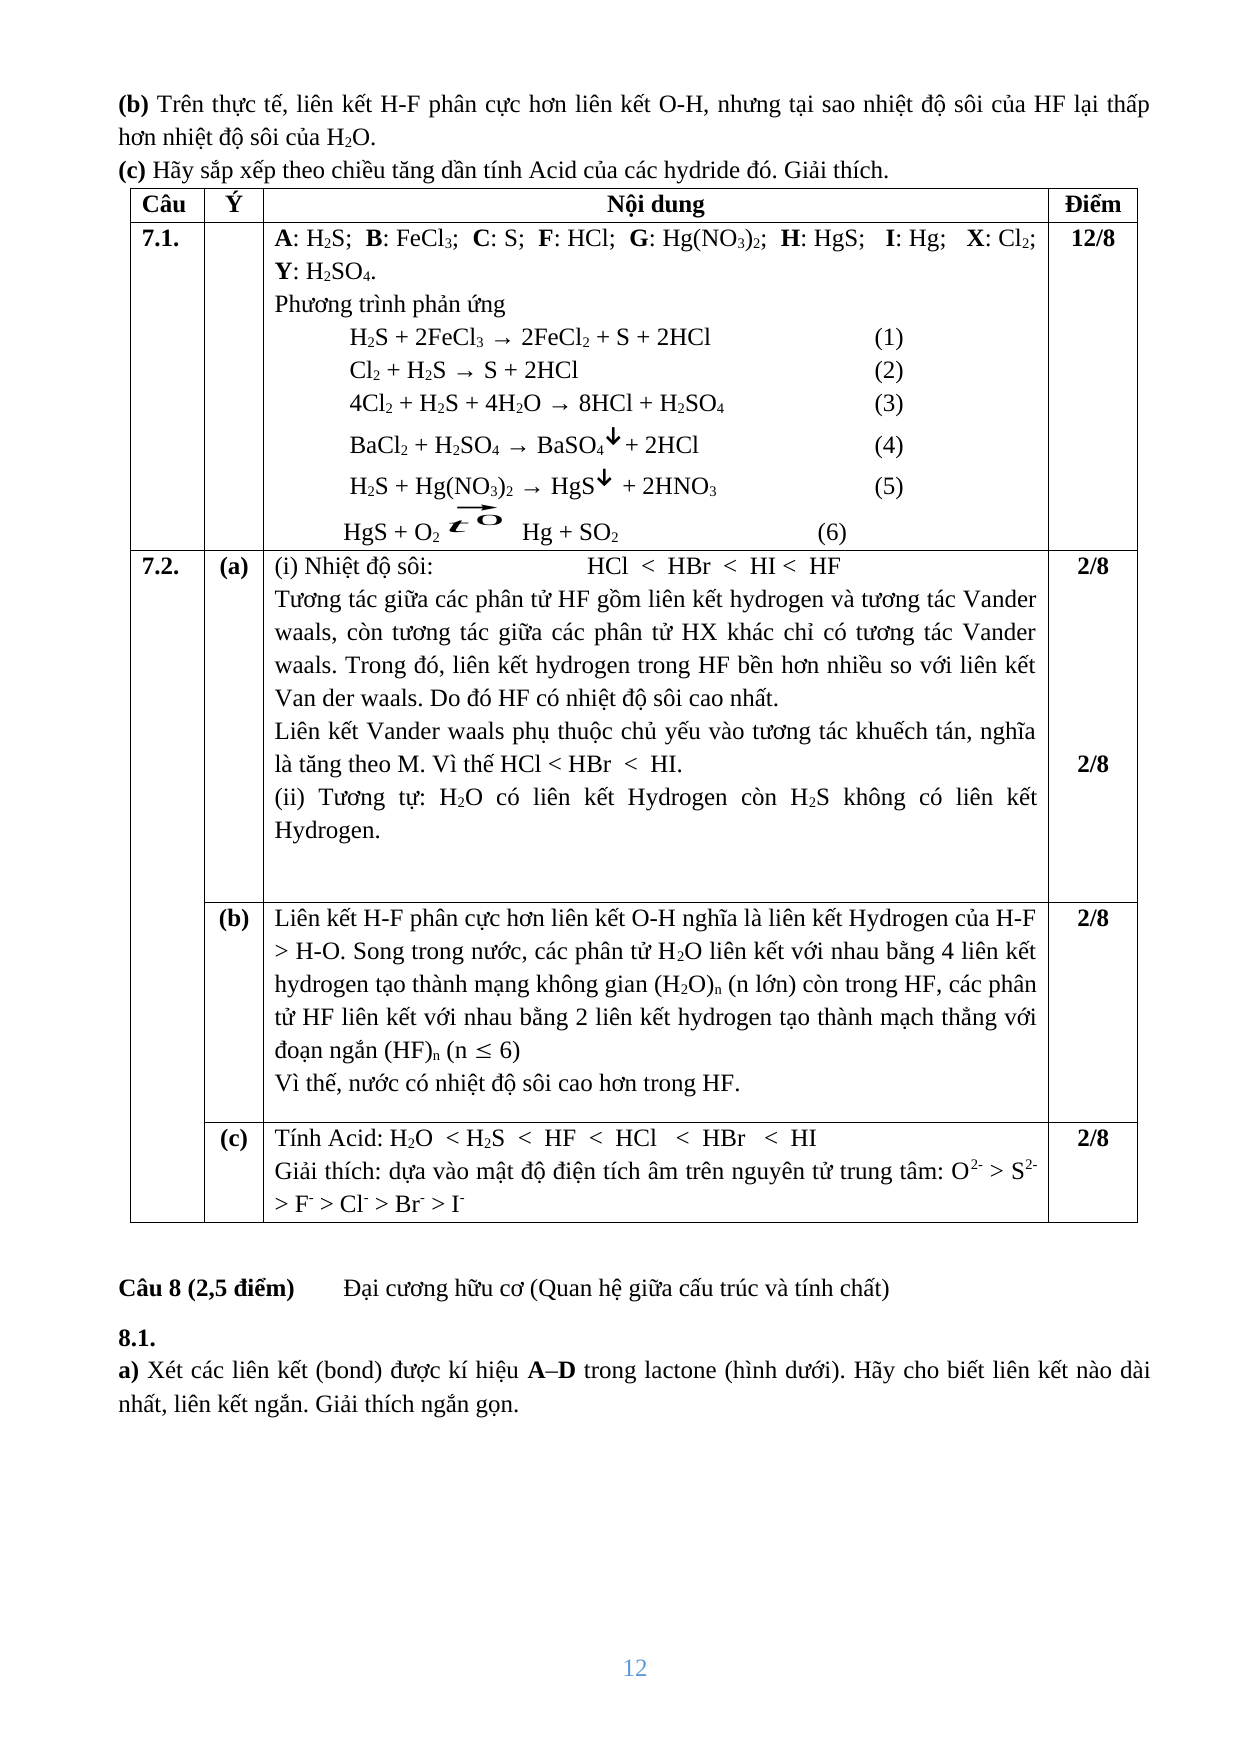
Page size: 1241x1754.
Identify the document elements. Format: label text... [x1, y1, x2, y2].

table_cell 2/8 [1049, 903, 1137, 1122]
table_cell 12/8 [1049, 223, 1137, 550]
table_header Câu [131, 189, 204, 222]
text (b) Trên thực tế, liên kết H-F phân cực hơn liên kết O-H, nhưng tại sao nhiệt độ sôi của HF lại thấp hơn nhiệt độ sôi của H2O. [118, 89, 1152, 150]
table_cell [205, 223, 263, 550]
table_header Nội dung [264, 189, 1048, 222]
table_cell 2/8 [1049, 1123, 1137, 1222]
table_cell Tính Acid: H2O < H2S < HF < HCl < HBr < HI Giải thích: dựa vào mật độ điện tích âm trên nguyên tử trung tâm: O2- > S2- > F- > Cl- > Br- > I- [264, 1123, 1048, 1222]
table_cell A: H2S; B: FeCl3; C: S; F: HCl; G: Hg(NO3)2; H: HgS; I: Hg; X: Cl2; Y: H2SO4. Phương trình phản ứng H2S + 2FeCl3 → 2FeCl2 + S + 2HCl (1) Cl2 + H2S → S + 2HCl (2) 4Cl2 + H2S + 4H2O → 8HCl + H2SO4 (3) BaCl2 + H2SO4 → BaSO4+ 2HCl (4) H2S + Hg(NO3)2 → HgS + 2HNO3 (5) HgS + O2 Hg + SO2 (6) [264, 223, 1048, 550]
table_cell 2/8 2/8 [1049, 551, 1137, 902]
text 8.1. [118, 1323, 1152, 1351]
text Câu 8 (2,5 điểm) Đại cương hữu cơ (Quan hệ giữa cấu trúc và tính chất) [118, 1273, 1152, 1302]
table_header Điểm [1049, 189, 1137, 222]
table_cell 7.1. [131, 223, 204, 550]
text (c) Hãy sắp xếp theo chiều tăng dần tính Acid của các hydride đó. Giải thích. [118, 155, 1152, 183]
text a) Xét các liên kết (bond) được kí hiệu A–D trong lactone (hình dưới). Hãy cho biết liên kết nào dài nhất, liên kết ngắn. Giải thích ngắn gọn. [118, 1356, 1152, 1417]
table_cell Liên kết H-F phân cực hơn liên kết O-H nghĩa là liên kết Hydrogen của H-F > H-O. Song trong nước, các phân tử H2O liên kết với nhau bằng 4 liên kết hydrogen tạo thành mạng không gian (H2O)n (n lớn) còn trong HF, các phân tử HF liên kết với nhau bằng 2 liên kết hydrogen tạo thành mạch thẳng với đoạn ngắn (HF)n (n 6) Vì thế, nước có nhiệt độ sôi cao hơn trong HF. [264, 903, 1048, 1122]
table_cell (b) [205, 903, 263, 1122]
table_cell (i) Nhiệt độ sôi: HCl < HBr < HI < HF Tương tác giữa các phân tử HF gồm liên kết hydrogen và tương tác Vander waals, còn tương tác giữa các phân tử HX khác chỉ có tương tác Vander waals. Trong đó, liên kết hydrogen trong HF bền hơn nhiều so với liên kết Van der waals. Do đó HF có nhiệt độ sôi cao nhất. Liên kết Vander waals phụ thuộc chủ yếu vào tương tác khuếch tán, nghĩa là tăng theo M. Vì thế HCl < HBr < HI. (ii) Tương tự: H2O có liên kết Hydrogen còn H2S không có liên kết Hydrogen. [264, 551, 1048, 902]
table_cell 7.2. [131, 551, 204, 1222]
table_cell (a) [205, 551, 263, 902]
table_header Ý [205, 189, 263, 222]
table_cell (c) [205, 1123, 263, 1222]
